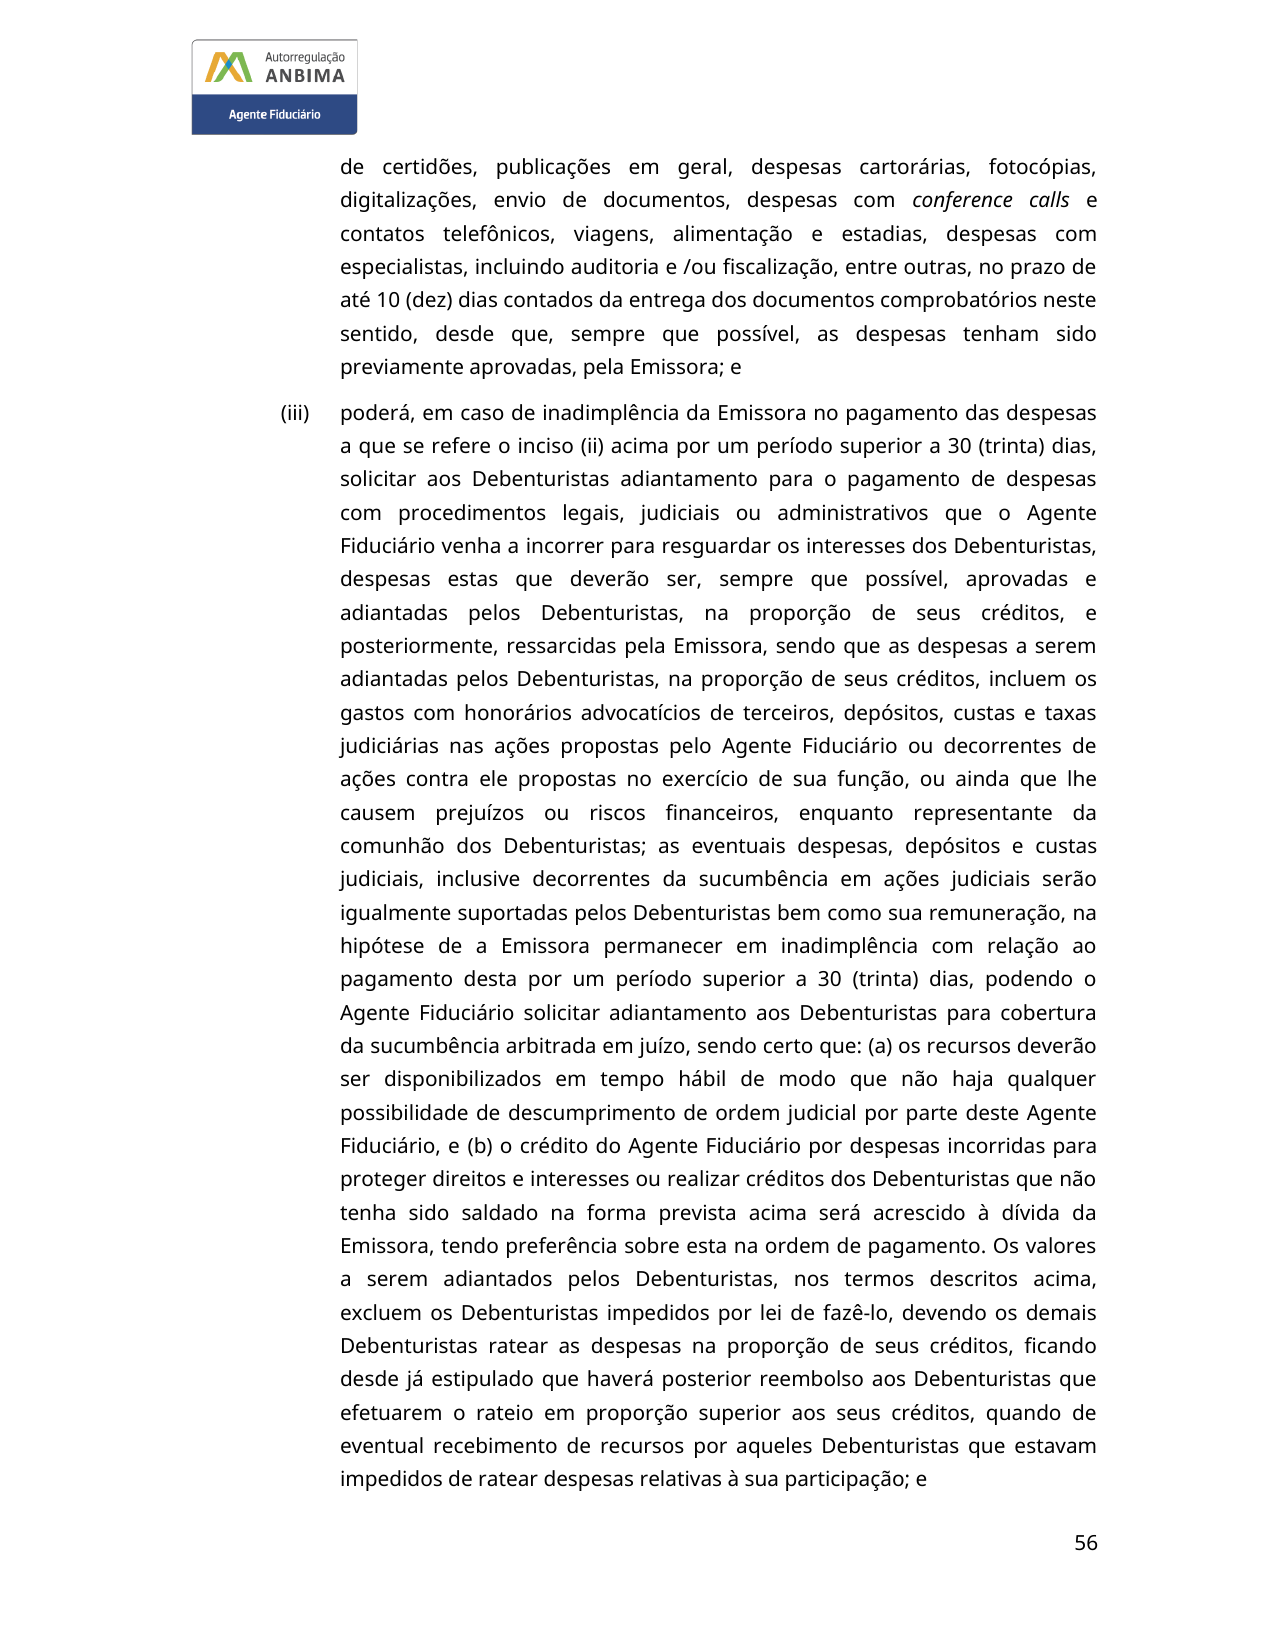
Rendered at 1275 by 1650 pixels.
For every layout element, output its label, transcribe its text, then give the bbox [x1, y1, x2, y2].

picture [191, 39, 358, 135]
text poderá, em caso de inadimplência da Emissora no pagamento das despesas a que se refere o inciso (ii) acima por um período superior a 30 (trinta) dias, solicitar aos Debenturistas adiantamento para o pagamento de despesas com procedimentos legais, judiciais ou administrativos que o Agente Fiduciário venha a incorrer para resguardar os interesses dos Debenturistas, despesas estas que deverão ser, sempre que possível, aprovadas e adiantadas pelos Debenturistas, na proporção de seus créditos, e posteriormente, ressarcidas pela Emissora, sendo que as despesas a serem adiantadas pelos Debenturistas, na proporção de seus créditos, incluem os gastos com honorários advocatícios de terceiros, depósitos, custas e taxas judiciárias nas ações propostas pelo Agente Fiduciário ou decorrentes de ações contra ele propostas no exercício de sua função, ou ainda que lhe causem prejuízos ou riscos financeiros, enquanto representante da comunhão dos Debenturistas; as eventuais despesas, depósitos e custas judiciais, inclusive decorrentes da sucumbência em ações judiciais serão igualmente suportadas pelos Debenturistas bem como sua remuneração, na hipótese de a Emissora permanecer em inadimplência com relação ao pagamento desta por um período superior a 30 (trinta) dias, podendo o Agente Fiduciário solicitar adiantamento aos Debenturistas para cobertura da sucumbência arbitrada em juízo, sendo certo que: (a) os recursos deverão ser disponibilizados em tempo hábil de modo que não haja qualquer possibilidade de descumprimento de ordem judicial por parte deste Agente Fiduciário, e (b) o crédito do Agente Fiduciário por despesas incorridas para proteger direitos e interesses ou realizar créditos dos Debenturistas que não tenha sido saldado na forma prevista acima será acrescido à dívida da Emissora, tendo preferência sobre esta na ordem de pagamento. Os valores a serem adiantados pelos Debenturistas, nos termos descritos acima, excluem os Debenturistas impedidos por lei de fazê-lo, devendo os demais Debenturistas ratear as despesas na proporção de seus créditos, ficando desde já estipulado que haverá posterior reembolso aos Debenturistas que efetuarem o rateio em proporção superior aos seus créditos, quando de eventual recebimento de recursos por aqueles Debenturistas que estavam impedidos de ratear despesas relativas à sua participação; e [281, 393, 1098, 1493]
